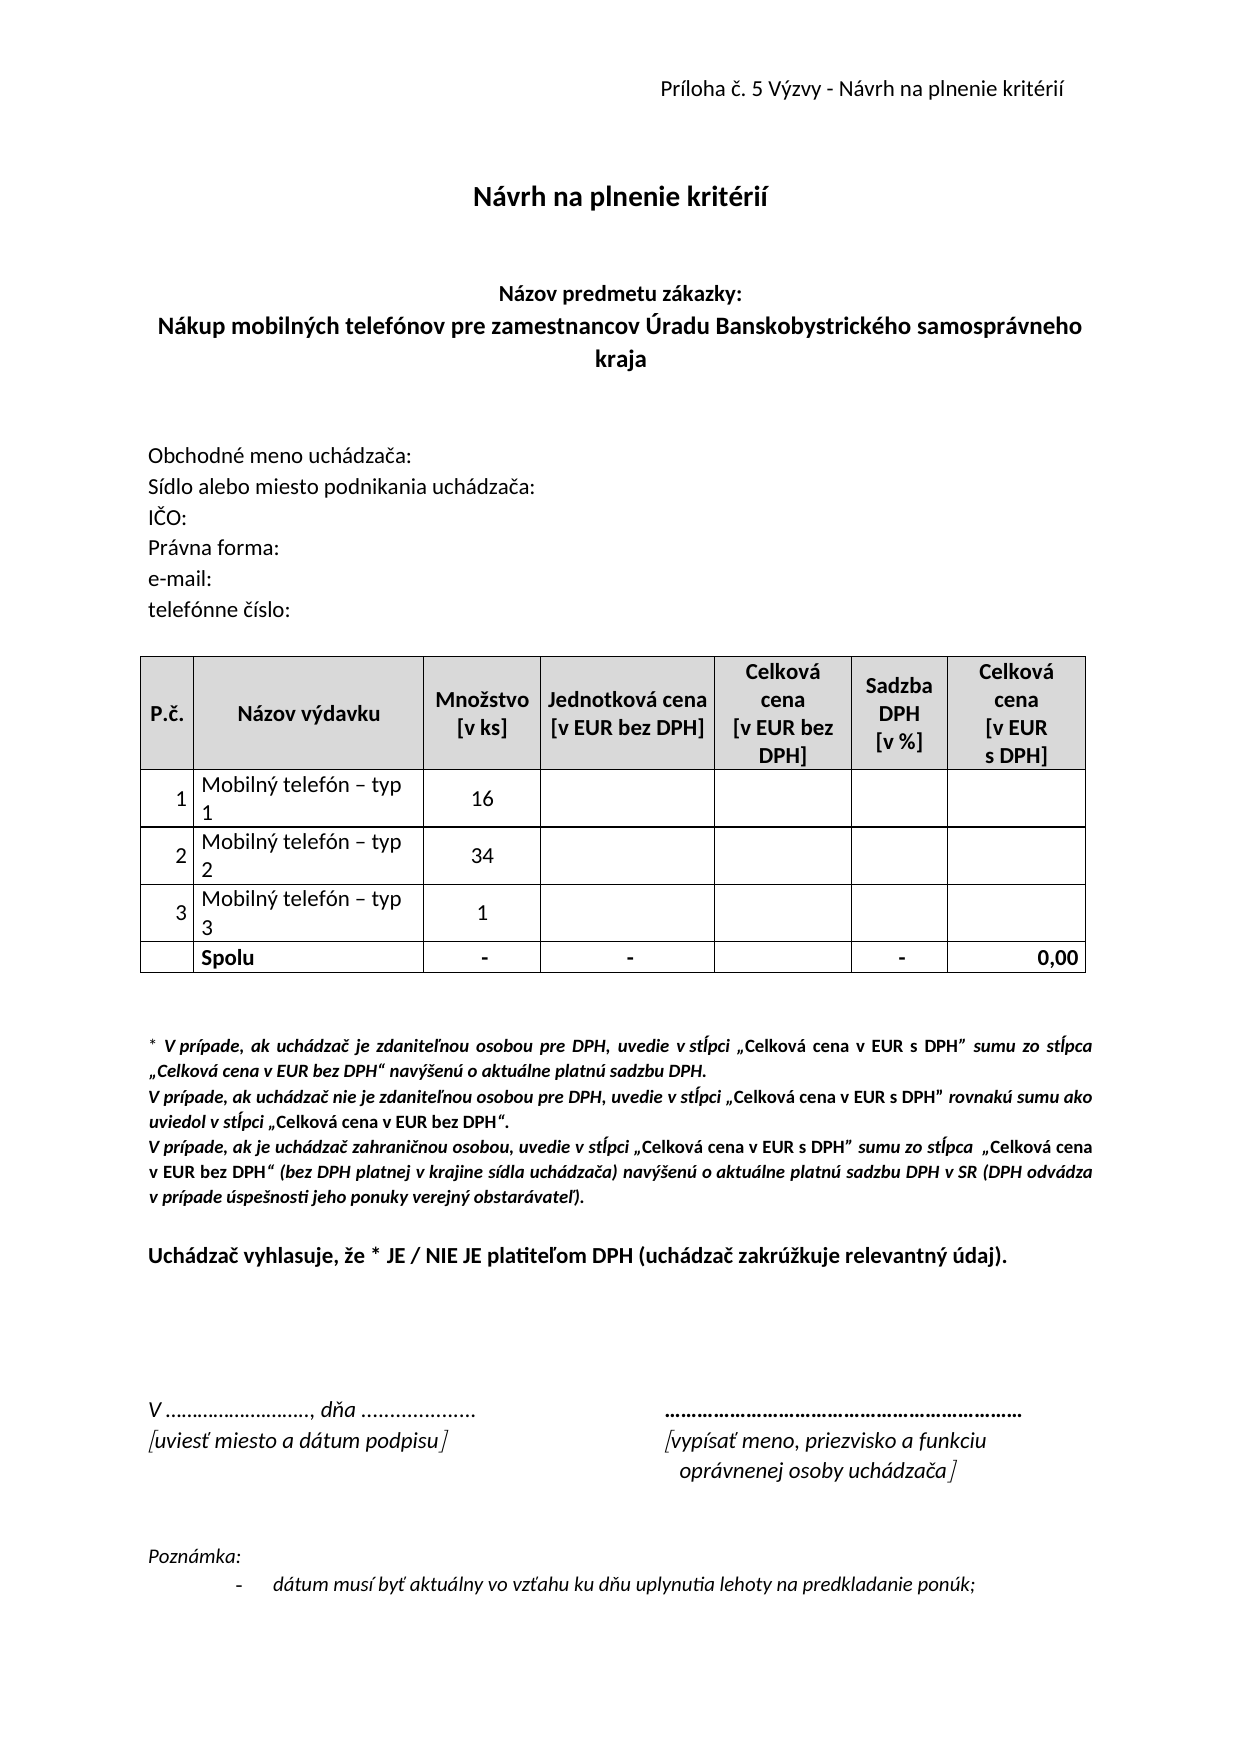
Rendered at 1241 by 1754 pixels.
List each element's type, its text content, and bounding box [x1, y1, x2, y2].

table_cell [715, 828, 851, 883]
table_header Jednotková cena [v EUR bez DPH] [541, 657, 714, 769]
text Návrh na plnenie kritérií [148, 178, 1093, 214]
table_cell 2 [141, 828, 193, 883]
table_cell 0,00 [948, 942, 1085, 972]
text Poznámka: [148, 1543, 1093, 1569]
table_cell 3 [141, 885, 193, 941]
text Názov predmetu zákazky: [148, 279, 1093, 307]
table_cell Mobilný telefón – typ 1 [194, 770, 423, 826]
table_cell [715, 770, 851, 826]
list dátum musí byť aktuálny vo vzťahu ku dňu uplynutia lehoty na predkladanie ponúk; [235, 1571, 1093, 1597]
table_cell [852, 885, 947, 941]
text oprávnenej osoby uchádzača [665, 1457, 1093, 1485]
table_cell - [424, 942, 540, 972]
table_cell 1 [424, 885, 540, 941]
table_cell [948, 770, 1085, 826]
text V prípade, ak je uchádzač zahraničnou osobou, uvedie v stĺpci „Celková cena v EUR s DPH” sumu zo stĺpca „Celková cena v EUR bez DPH“ (bez DPH platnej v krajine sídla uchádzača) navýšenú o aktuálne platnú sadzbu DPH v SR (DPH odvádza v prípade úspešnosti jeho ponuky verejný obstarávateľ). [148, 1135, 1093, 1208]
table_cell [715, 885, 851, 941]
table_header P.č. [141, 657, 193, 769]
table_cell 16 [424, 770, 540, 826]
table_header Sadzba DPH [v %] [852, 657, 947, 769]
table_header Celková cena [v EUR bez DPH] [715, 657, 851, 769]
table_header Celková cena [v EUR s DPH] [948, 657, 1085, 769]
table_cell [541, 770, 714, 826]
table_cell [948, 885, 1085, 941]
table_cell [141, 942, 193, 972]
table_cell [541, 885, 714, 941]
table_cell Mobilný telefón – typ 3 [194, 885, 423, 941]
text * V prípade, ak uchádzač je zdaniteľnou osobou pre DPH, uvedie v stĺpci „Celková cena v EUR s DPH” sumu zo stĺpca „Celková cena v EUR bez DPH“ navýšenú o aktuálne platnú sadzbu DPH. [148, 1034, 1093, 1082]
table_cell [948, 828, 1085, 883]
table_cell - [541, 942, 714, 972]
table_cell [852, 828, 947, 883]
table_header Názov výdavku [194, 657, 423, 769]
text Obchodné meno uchádzača: [148, 441, 1093, 469]
table_cell Spolu [194, 942, 423, 972]
table_cell [715, 942, 851, 972]
table_cell - [852, 942, 947, 972]
table_header Množstvo [v ks] [424, 657, 540, 769]
text IČO: [148, 503, 1093, 531]
text Sídlo alebo miesto podnikania uchádzača: [148, 472, 1093, 500]
table_cell [541, 828, 714, 883]
text uviesť miesto a dátum podpisu vypísať meno, priezvisko a funkciu [148, 1426, 1093, 1454]
text V prípade, ak uchádzač nie je zdaniteľnou osobou pre DPH, uvedie v stĺpci „Celková cena v EUR s DPH” rovnakú sumu ako uviedol v stĺpci „Celková cena v EUR bez DPH“. [148, 1085, 1093, 1133]
text e-mail: [148, 564, 1093, 592]
table_cell Mobilný telefón – typ 2 [194, 828, 423, 883]
text Nákup mobilných telefónov pre zamestnancov Úradu Banskobystrického samosprávneho kraja [148, 310, 1093, 374]
text Uchádzač vyhlasuje, že * JE / NIE JE platiteľom DPH (uchádzač zakrúžkuje relevantný údaj). [148, 1242, 1093, 1269]
text telefónne číslo: [148, 595, 1093, 623]
text V ……………….…….., dňa .................... ………………………………………………………… [148, 1395, 1093, 1423]
table_cell 1 [141, 770, 193, 826]
table_cell 34 [424, 828, 540, 883]
table_cell [852, 770, 947, 826]
text Právna forma: [148, 533, 1093, 561]
